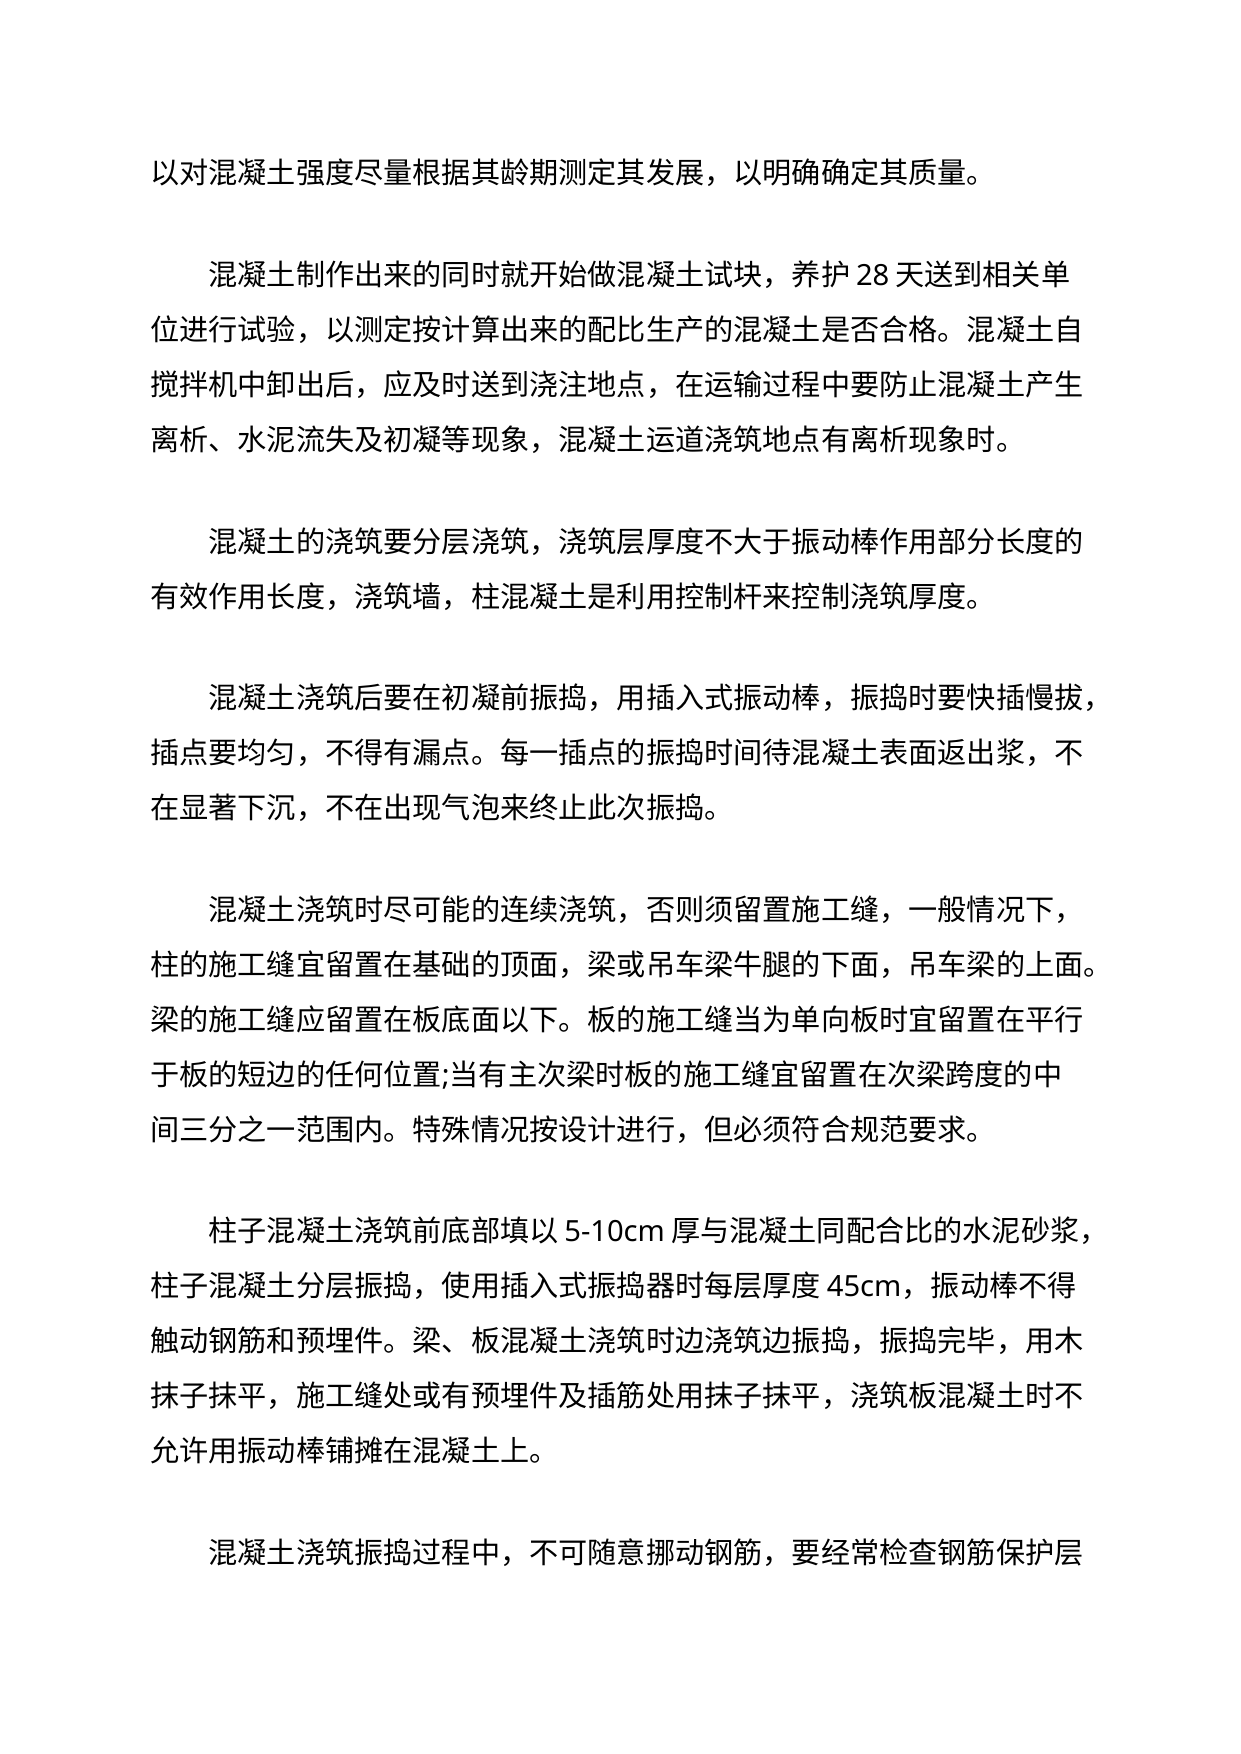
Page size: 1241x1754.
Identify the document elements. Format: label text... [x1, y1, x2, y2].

text 混凝土的浇筑要分层浇筑，浇筑层厚度不大于振动棒作用部分长度的有效作用长度，浇筑墙，柱混凝土是利用控制杆来控制浇筑厚度。 [150, 518, 1090, 616]
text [150, 150, 1090, 192]
text 混凝土浇筑时尽可能的连续浇筑，否则须留置施工缝，一般情况下，柱的施工缝宜留置在基础的顶面，梁或吊车梁牛腿的下面，吊车梁的上面。梁的施工缝应留置在板底面以下。板的施工缝当为单向板时宜留置在平行于板的短边的任何位置;当有主次梁时板的施工缝宜留置在次梁跨度的中间三分之一范围内。特殊情况按设计进行，但必须符合规范要求。 [150, 887, 1090, 1148]
text 混凝土制作出来的同时就开始做混凝土试块，养护28天送到相关单位进行试验，以测定按计算出来的配比生产的混凝土是否合格。混凝土自搅拌机中卸出后，应及时送到浇注地点，在运输过程中要防止混凝土产生离析、水泥流失及初凝等现象，混凝土运道浇筑地点有离析现象时。 [150, 252, 1090, 459]
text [150, 1529, 1090, 1572]
text 混凝土浇筑后要在初凝前振捣，用插入式振动棒，振捣时要快插慢拔，插点要均匀，不得有漏点。每一插点的振捣时间待混凝土表面返出浆，不在显著下沉，不在出现气泡来终止此次振捣。 [150, 675, 1090, 827]
text 柱子混凝土浇筑前底部填以5-10cm厚与混凝土同配合比的水泥砂浆，柱子混凝土分层振捣，使用插入式振捣器时每层厚度45cm，振动棒不得触动钢筋和预埋件。梁、板混凝土浇筑时边浇筑边振捣，振捣完毕，用木抹子抹平，施工缝处或有预埋件及插筋处用抹子抹平，浇筑板混凝土时不允许用振动棒铺摊在混凝土上。 [150, 1208, 1090, 1470]
